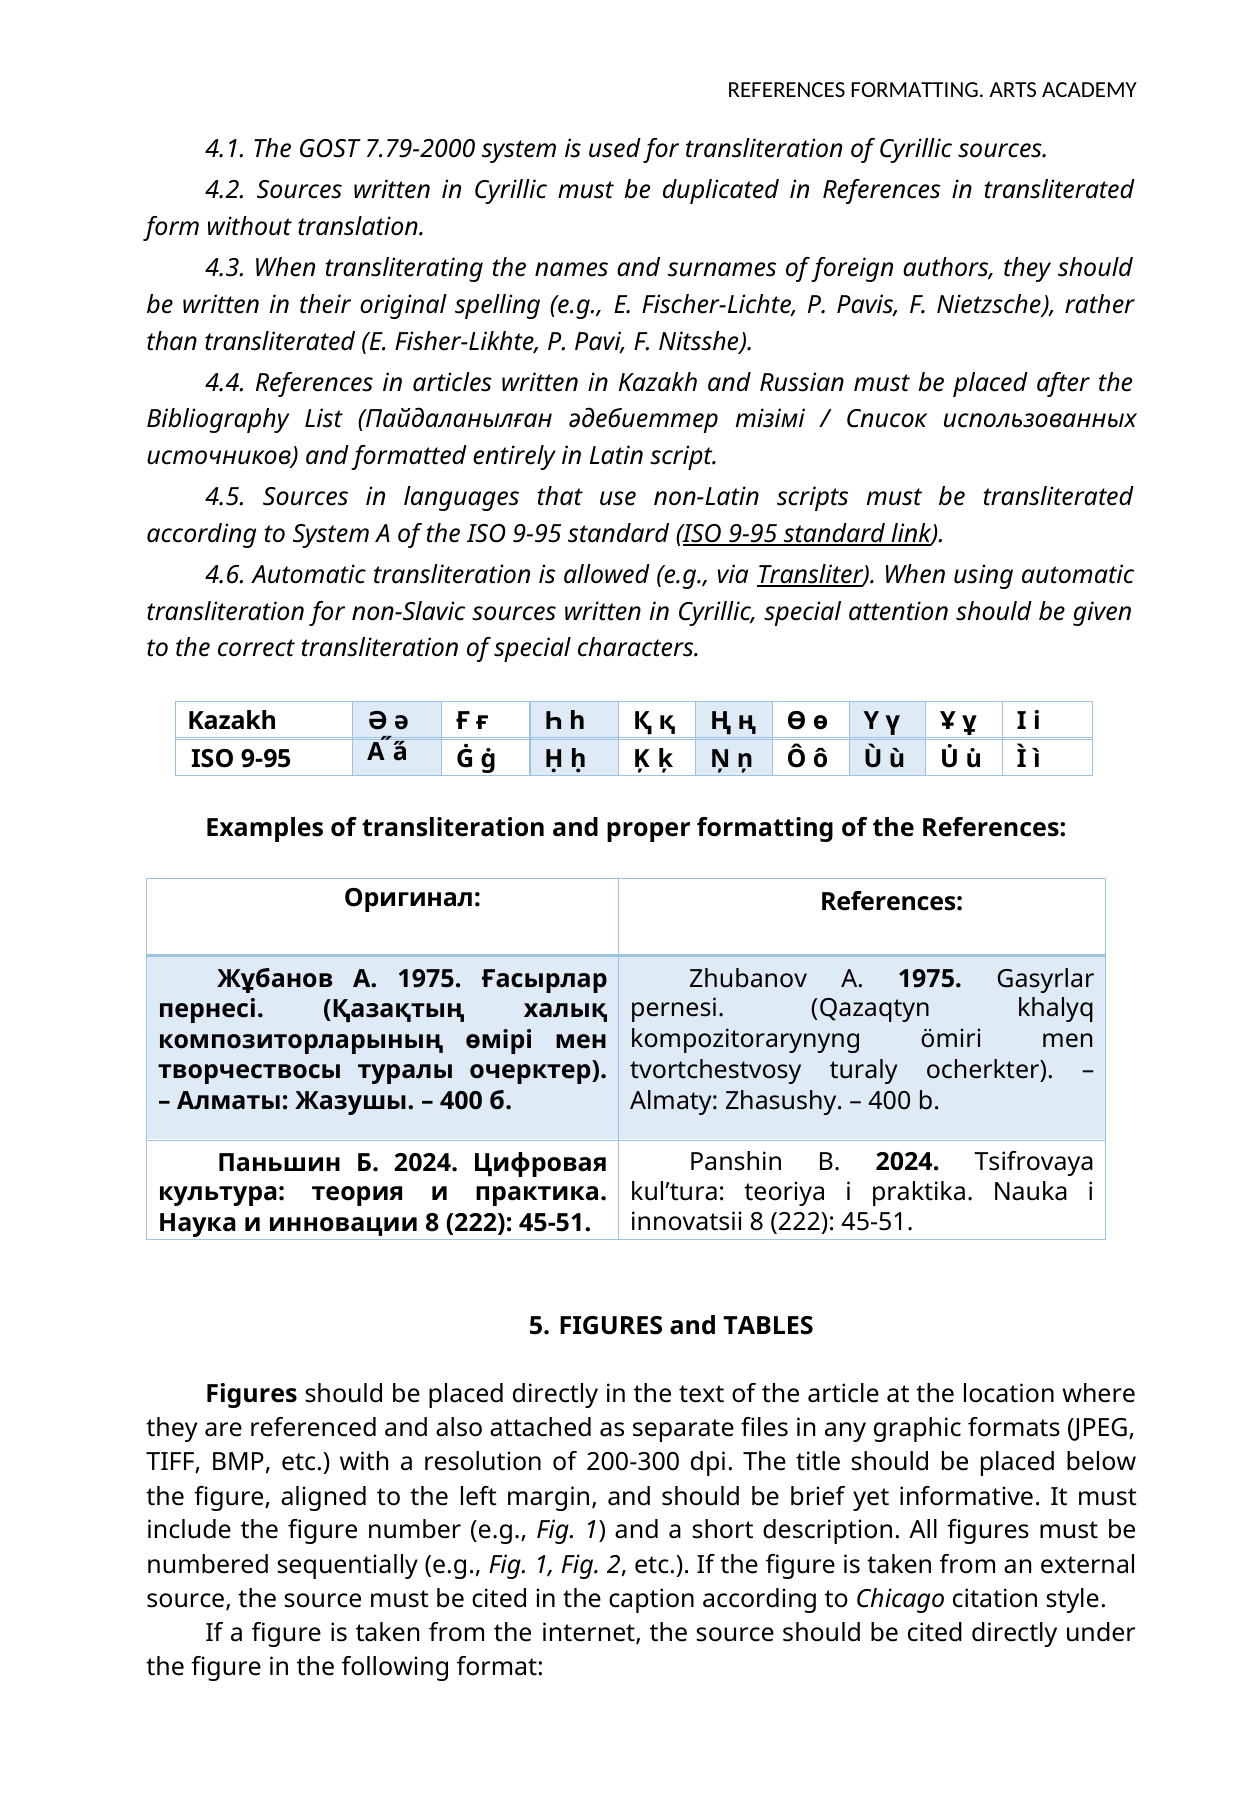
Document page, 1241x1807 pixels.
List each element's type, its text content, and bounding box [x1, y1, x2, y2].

subtitle 4.6. Automatic transliteration is allowed (e.g., via Transliter). When using automatic transliteration for non-Slavic sources written in Cyrillic, special attention should be given to the correct transliteration of special characters. [146, 556, 1137, 664]
table_header Ө ө [773, 702, 849, 737]
table_cell Ù ù [850, 740, 925, 775]
table_cell Паньшин Б. 2024. Цифровая культура: теория и практика. Наука и инновации 8 (222): 45-51. [147, 1141, 618, 1239]
text If a figure is taken from the internet, the source should be cited directly under the figure in the following format: [146, 1614, 1137, 1682]
table_cell Zhubanov A. 1975. Gasyrlar pernesi. (Qazaqtyn khalyq kompozitorarynyng ömiri men tvortchestvosy turaly ocherkter). – Almaty: Zhasushy. – 400 b. [619, 957, 1105, 1139]
table_cell Ḥ ḥ [531, 740, 618, 775]
table_header І і [1003, 702, 1092, 737]
table_cell Panshin B. 2024. Tsifrovaya kul’tura: teoriya i praktika. Nauka i innovatsii 8 (222): 45-51. [619, 1141, 1105, 1239]
table_cell Ì ì [1003, 740, 1092, 775]
text Examples of transliteration and proper formatting of the References: [146, 810, 1137, 844]
table_cell U̇ u̇ [926, 740, 1002, 775]
table_cell Ô ô [773, 740, 849, 775]
subtitle 4.3. When transliterating the names and surnames of foreign authors, they should be written in their original spelling (e.g., E. Fischer-Lichte, P. Pavis, F. Nietzsche), rather than transliterated (E. Fisher-Likhte, P. Pavi, F. Nitsshe). [146, 250, 1137, 357]
subtitle FIGURES and TABLES [146, 1308, 1137, 1342]
table_header Kazakh [176, 702, 352, 737]
text Figures should be placed directly in the text of the article at the location where they are referenced and also attached as separate files in any graphic formats (JPEG, TIFF, BMP, etc.) with a resolution of 200-300 dpi. The title should be placed below the figure, aligned to the left margin, and should be brief yet informative. It must include the figure number (e.g., Fig. 1) and a short description. All figures must be numbered sequentially (e.g., Fig. 1, Fig. 2, etc.). If the figure is taken from an external source, the source must be cited in the caption according to Chicago citation style. [146, 1376, 1137, 1614]
table_header Ү ү [850, 702, 925, 737]
table_cell N̦ n̦ [696, 740, 772, 775]
table_cell K̦ k̦ [619, 740, 695, 775]
table_header Ң ң [696, 702, 772, 737]
table_header Ұ ұ [926, 702, 1002, 737]
subtitle 4.4. References in articles written in Kazakh and Russian must be placed after the Bibliography List (Пайдаланылған әдебиеттер тізімі / Список использованных источников) and formatted entirely in Latin script. [146, 364, 1137, 472]
subtitle 4.5. Sources in languages that use non-Latin scripts must be transliterated according to System A of the ISO 9-95 standard (ISO 9-95 standard link). [146, 479, 1137, 549]
subtitle 4.1. The GOST 7.79-2000 system is used for transliteration of Cyrillic sources. [146, 131, 1137, 165]
table_header Оригинал: [147, 879, 618, 954]
table_header References: [619, 879, 1105, 954]
table_header Һ һ [531, 702, 618, 737]
table_cell Жұбанов А. 1975. Ғасырлар пернесі. (Қазақтың халық композиторларының өмірі мен творчествосы туралы очерктер). – Алматы: Жазушы. – 400 б. [147, 957, 618, 1139]
table_header Қ қ [619, 702, 695, 737]
table_cell ISO 9-95 [176, 740, 352, 775]
subtitle 4.2. Sources written in Cyrillic must be duplicated in References in transliterated form without translation. [146, 172, 1137, 243]
table_cell Ġ ġ [442, 740, 529, 775]
table_header Ғ ғ [442, 702, 529, 737]
table_header Ә ә [353, 702, 441, 737]
table_cell A̋ a̋ [353, 740, 441, 775]
